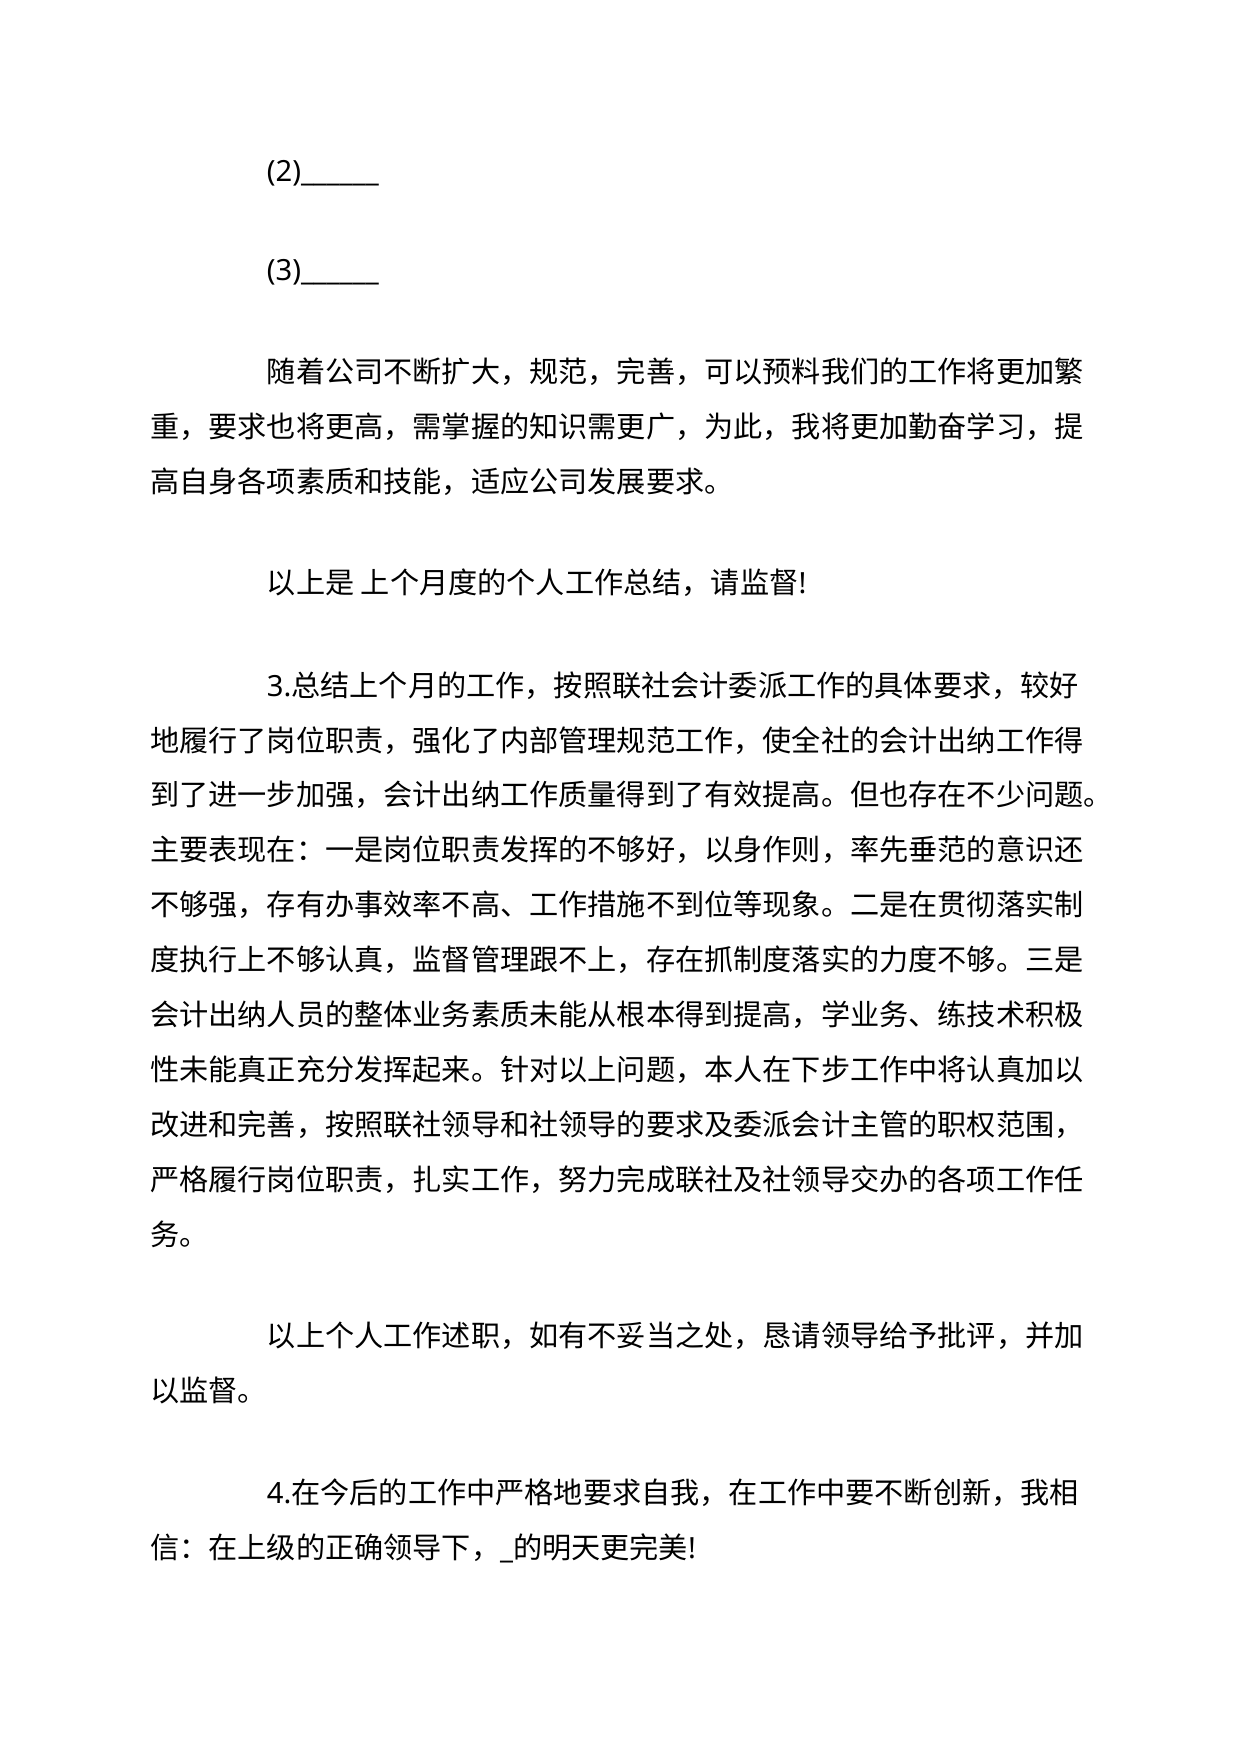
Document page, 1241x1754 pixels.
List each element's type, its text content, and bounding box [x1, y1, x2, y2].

text (3)______ [150, 249, 1090, 289]
text 3.总结上个月的工作，按照联社会计委派工作的具体要求，较好地履行了岗位职责，强化了内部管理规范工作，使全社的会计出纳工作得到了进一步加强，会计出纳工作质量得到了有效提高。但也存在不少问题。主要表现在：一是岗位职责发挥的不够好，以身作则，率先垂范的意识还不够强，存有办事效率不高、工作措施不到位等现象。二是在贯彻落实制度执行上不够认真，监督管理跟不上，存在抓制度落实的力度不够。三是会计出纳人员的整体业务素质未能从根本得到提高，学业务、练技术积极性未能真正充分发挥起来。针对以上问题，本人在下步工作中将认真加以改进和完善，按照联社领导和社领导的要求及委派会计主管的职权范围，严格履行岗位职责，扎实工作，努力完成联社及社领导交办的各项工作任务。 [150, 662, 1090, 1253]
text 随着公司不断扩大，规范，完善，可以预料我们的工作将更加繁重，要求也将更高，需掌握的知识需更广，为此，我将更加勤奋学习，提高自身各项素质和技能，适应公司发展要求。 [150, 348, 1090, 501]
text (2)______ [150, 150, 1090, 190]
text 以上个人工作述职，如有不妥当之处，恳请领导给予批评，并加以监督。 [150, 1313, 1090, 1410]
text 以上是 上个月度的个人工作总结，请监督! [150, 560, 1090, 602]
text 4.在今后的工作中严格地要求自我，在工作中要不断创新，我相信：在上级的正确领导下，_的明天更完美! [150, 1469, 1090, 1567]
